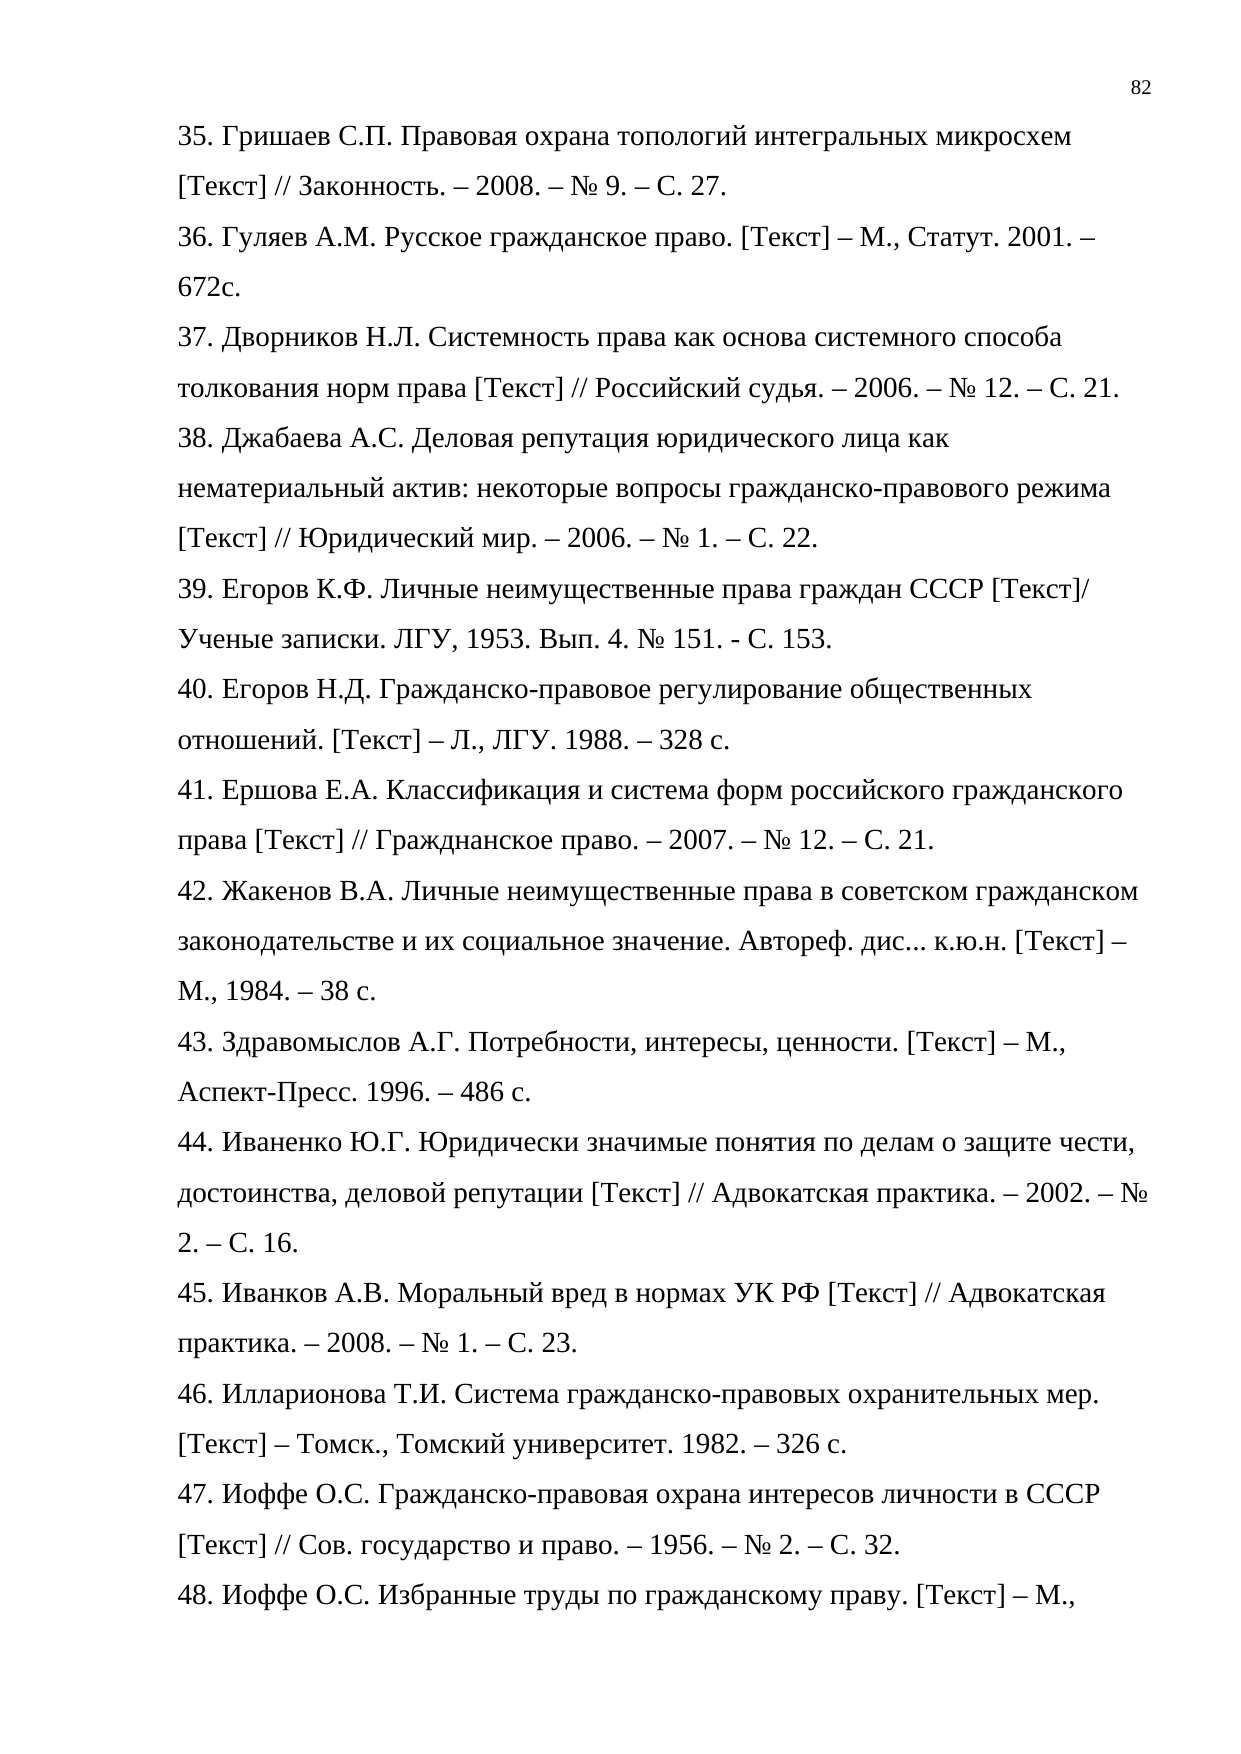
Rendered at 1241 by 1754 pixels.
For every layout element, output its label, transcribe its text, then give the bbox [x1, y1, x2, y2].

list Иванков А.В. Моральный вред в нормах УК РФ [Текст] // Адвокатская практика. – 2008. – № 1. – С. 23. [177, 1275, 1152, 1359]
list Илларионова Т.И. Система гражданско-правовых охранительных мер. [Текст] – Томск., Томский университет. 1982. – 326 с. [177, 1376, 1152, 1460]
list Джабаева А.С. Деловая репутация юридического лица как нематериальный актив: некоторые вопросы гражданско-правового режима [Текст] // Юридический мир. – 2006. – № 1. – С. 22. [177, 420, 1152, 554]
list Гуляев A.M. Русское гражданское право. [Текст] – М., Статут. 2001. – 672с. [177, 219, 1152, 303]
list Жакенов В.А. Личные неимущественные права в советском гражданском законодательстве и их социальное значение. Автореф. дис... к.ю.н. [Текст] – М., 1984. – 38 с. [177, 873, 1152, 1007]
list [177, 1577, 1152, 1611]
list Здравомыслов А.Г. Потребности, интересы, ценности. [Текст] – М., Аспект-Пресс. 1996. – 486 с. [177, 1024, 1152, 1108]
list Егоров К.Ф. Личные неимущественные права граждан СССР [Текст]/ Ученые записки. ЛГУ, 1953. Вып. 4. № 151. - С. 153. [177, 571, 1152, 655]
list Егоров Н.Д. Гражданско-правовое регулирование общественных отношений. [Текст] – Л., ЛГУ. 1988. – 328 с. [177, 672, 1152, 755]
list Ершова Е.А. Классификация и система форм российского гражданского права [Текст] // Гражднанское право. – 2007. – № 12. – С. 21. [177, 772, 1152, 856]
list Гришаев С.П. Правовая охрана топологий интегральных микросхем [Текст] // Законность. – 2008. – № 9. – С. 27. [177, 118, 1152, 202]
list Иваненко Ю.Г. Юридически значимые понятия по делам о защите чести, достоинства, деловой репутации [Текст] // Адвокатская практика. – 2002. – № 2. – С. 16. [177, 1124, 1152, 1258]
list Иоффе О.С. Гражданско-правовая охрана интересов личности в СССР [Текст] // Сов. государство и право. – 1956. – № 2. – С. 32. [177, 1477, 1152, 1560]
list Дворников Н.Л. Системность права как основа системного способа толкования норм права [Текст] // Российский судья. – 2006. – № 12. – С. 21. [177, 319, 1152, 403]
